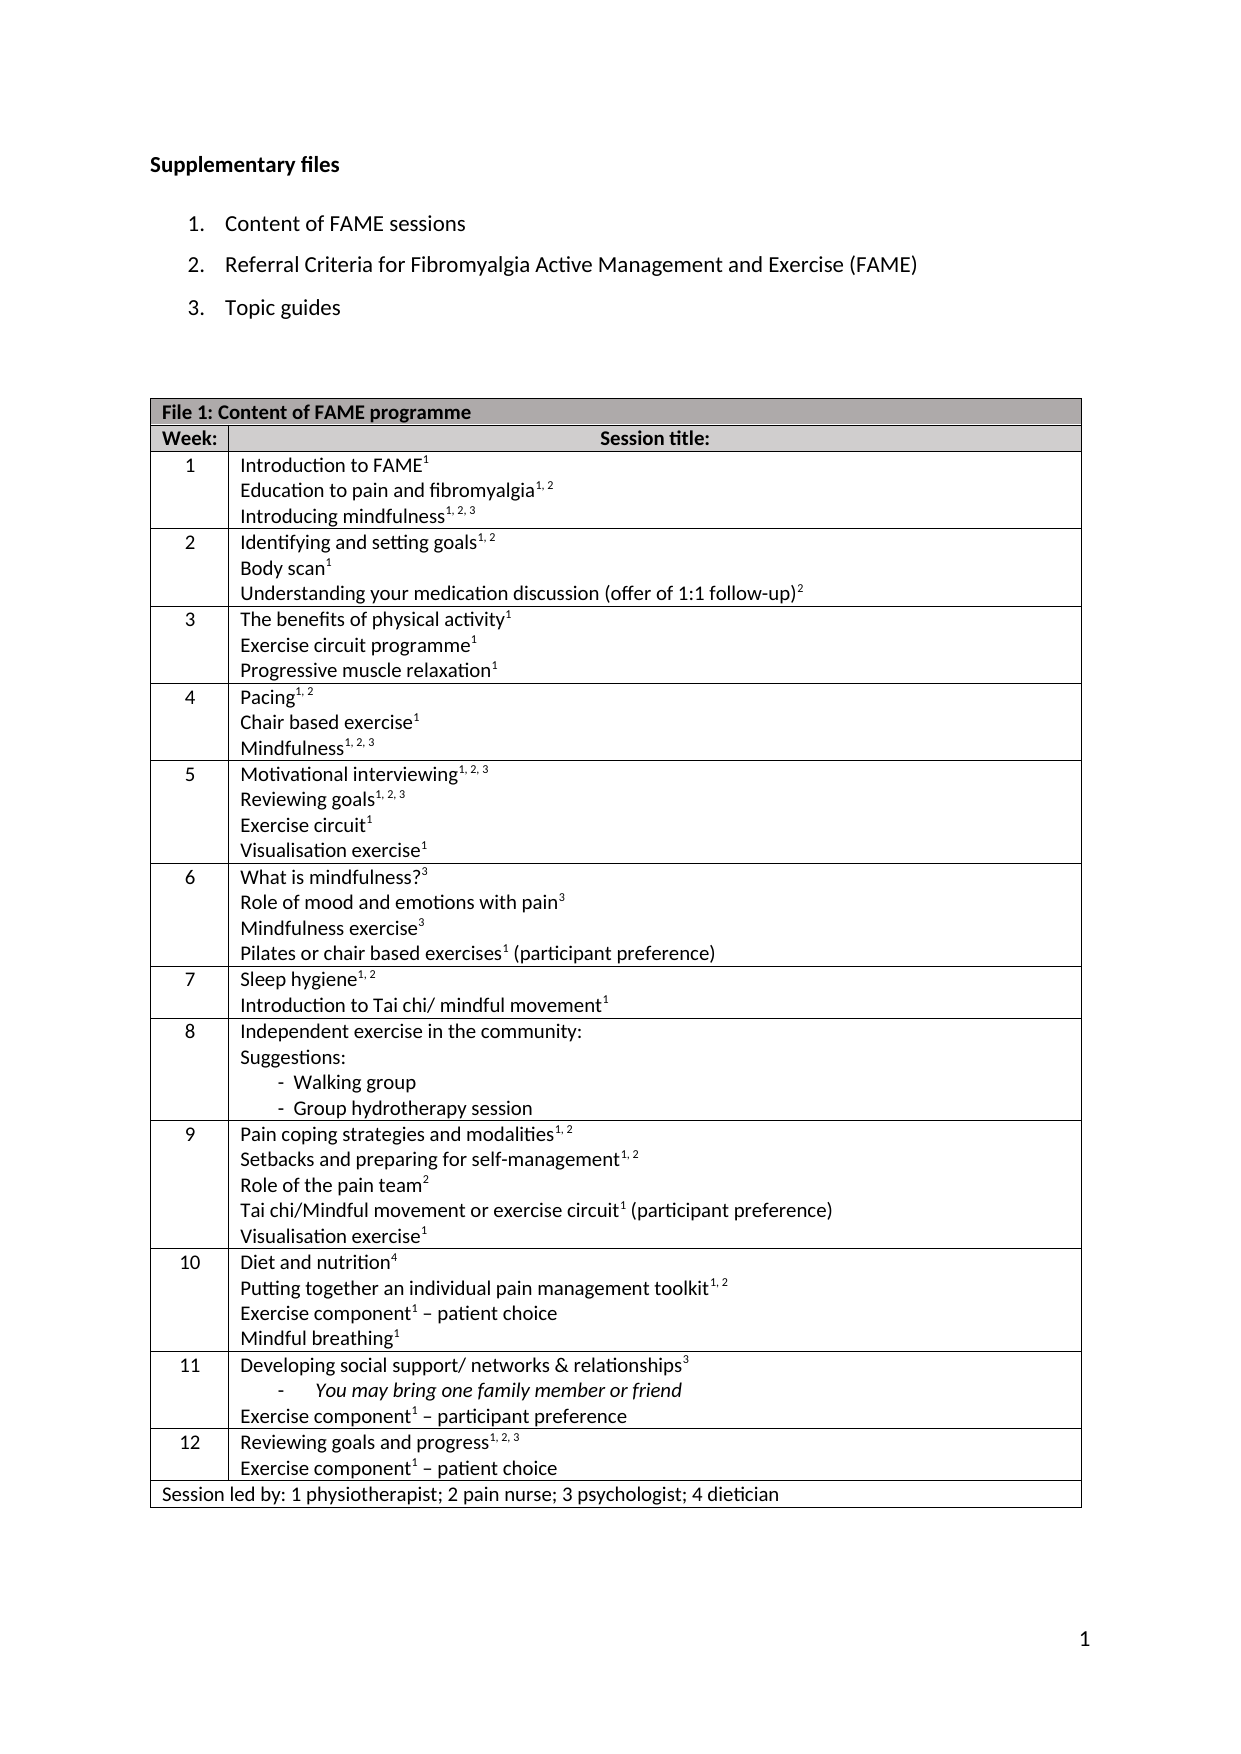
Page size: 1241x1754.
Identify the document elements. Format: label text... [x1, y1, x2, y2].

table_cell What is mindfulness?3 Role of mood and emotions with pain3 Mindfulness exercise3 Pilates or chair based exercises1 (participant preference) [229, 864, 1081, 966]
list Topic guides [187, 293, 1090, 321]
table_cell 6 [151, 864, 228, 966]
table_cell Identifying and setting goals1, 2 Body scan1 Understanding your medication discussion (offer of 1:1 follow-up)2 [229, 529, 1081, 606]
table_cell 4 [151, 684, 228, 760]
table_cell 11 [151, 1352, 228, 1428]
table_cell 9 [151, 1121, 228, 1248]
table_cell Week: [151, 426, 228, 451]
table_cell Independent exercise in the community: Suggestions: Walking group Group hydrotherapy session [229, 1019, 1081, 1120]
table_cell Pacing1, 2 Chair based exercise1 Mindfulness1, 2, 3 [229, 684, 1081, 760]
table_cell 1 [151, 452, 228, 528]
list Content of FAME sessions [187, 209, 1090, 237]
table_cell 5 [151, 761, 228, 863]
table_cell Developing social support/ networks & relationships3 You may bring one family member or friend Exercise component1 – participant preference [229, 1352, 1081, 1428]
table_cell 7 [151, 967, 228, 1017]
table_cell Session led by: 1 physiotherapist; 2 pain nurse; 3 psychologist; 4 dietician [151, 1481, 1081, 1507]
table_cell Reviewing goals and progress1, 2, 3 Exercise component1 – patient choice [229, 1429, 1081, 1480]
table_cell 8 [151, 1019, 228, 1120]
table_cell 2 [151, 529, 228, 606]
table_cell 12 [151, 1429, 228, 1480]
table_cell Introduction to FAME1 Education to pain and fibromyalgia1, 2 Introducing mindfulness1, 2, 3 [229, 452, 1081, 528]
table_cell Sleep hygiene1, 2 Introduction to Tai chi/ mindful movement1 [229, 967, 1081, 1017]
table_cell Diet and nutrition4 Putting together an individual pain management toolkit1, 2 Exercise component1 – patient choice Mindful breathing1 [229, 1249, 1081, 1351]
table_header File 1: Content of FAME programme [151, 399, 1081, 424]
list Referral Criteria for Fibromyalgia Active Management and Exercise (FAME) [187, 251, 1090, 279]
table_cell 3 [151, 607, 228, 683]
text Supplementary files [150, 150, 1090, 178]
table_cell Pain coping strategies and modalities1, 2 Setbacks and preparing for self-management1, 2 Role of the pain team2 Tai chi/Mindful movement or exercise circuit1 (participant preference) Visualisation exercise1 [229, 1121, 1081, 1248]
table_cell The benefits of physical activity1 Exercise circuit programme1 Progressive muscle relaxation1 [229, 607, 1081, 683]
table_cell Motivational interviewing1, 2, 3 Reviewing goals1, 2, 3 Exercise circuit1 Visualisation exercise1 [229, 761, 1081, 863]
table_cell Session title: [229, 426, 1081, 451]
table_cell 10 [151, 1249, 228, 1351]
